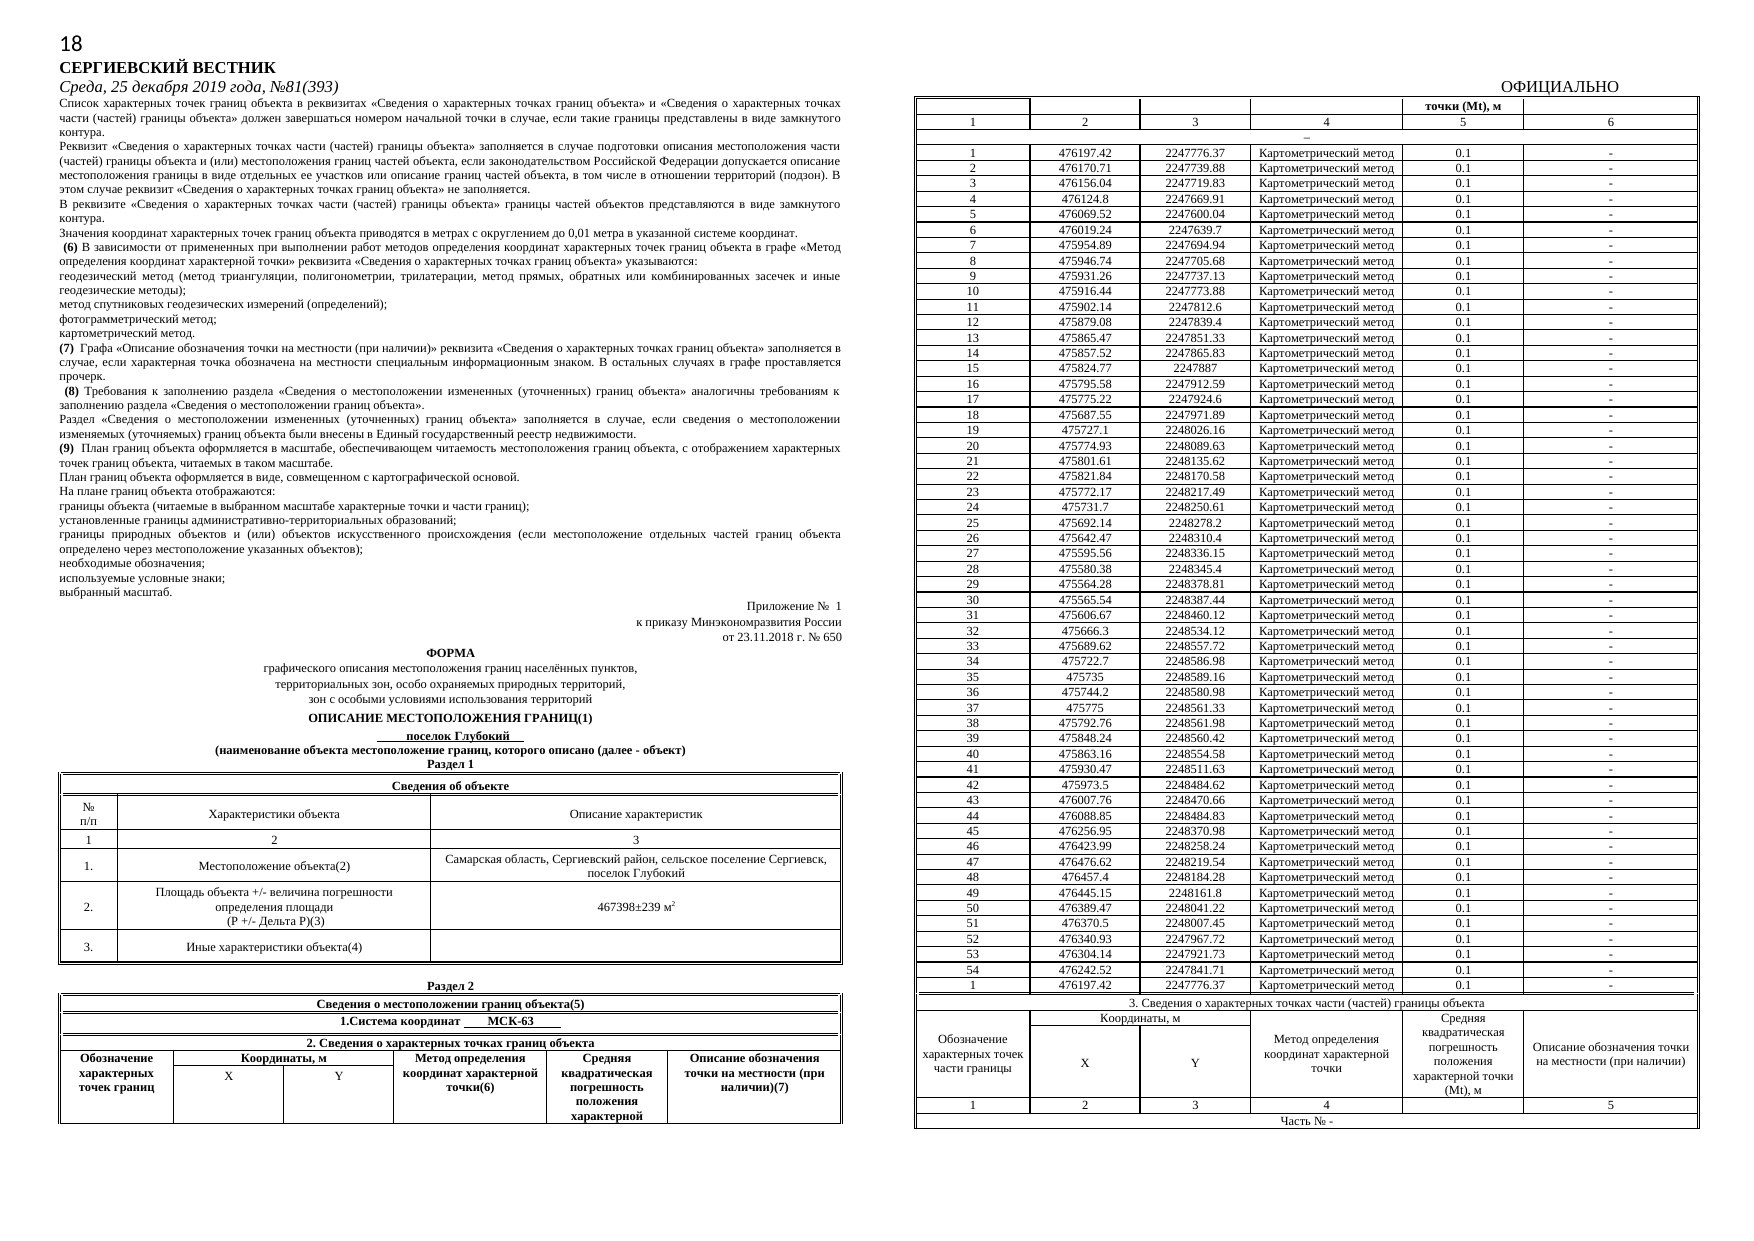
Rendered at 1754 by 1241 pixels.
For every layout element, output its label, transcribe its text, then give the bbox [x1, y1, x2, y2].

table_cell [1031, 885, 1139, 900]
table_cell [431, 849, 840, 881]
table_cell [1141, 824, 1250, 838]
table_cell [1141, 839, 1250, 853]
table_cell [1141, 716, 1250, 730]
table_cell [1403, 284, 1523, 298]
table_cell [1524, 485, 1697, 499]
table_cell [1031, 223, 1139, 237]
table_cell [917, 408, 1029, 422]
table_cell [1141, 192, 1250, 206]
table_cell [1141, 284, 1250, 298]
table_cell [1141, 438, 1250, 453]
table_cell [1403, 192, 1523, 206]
text В реквизите «Сведения о характерных точках части (частей) границы объекта» границы частей объектов представляются в виде замкнутого контура. [59, 197, 842, 225]
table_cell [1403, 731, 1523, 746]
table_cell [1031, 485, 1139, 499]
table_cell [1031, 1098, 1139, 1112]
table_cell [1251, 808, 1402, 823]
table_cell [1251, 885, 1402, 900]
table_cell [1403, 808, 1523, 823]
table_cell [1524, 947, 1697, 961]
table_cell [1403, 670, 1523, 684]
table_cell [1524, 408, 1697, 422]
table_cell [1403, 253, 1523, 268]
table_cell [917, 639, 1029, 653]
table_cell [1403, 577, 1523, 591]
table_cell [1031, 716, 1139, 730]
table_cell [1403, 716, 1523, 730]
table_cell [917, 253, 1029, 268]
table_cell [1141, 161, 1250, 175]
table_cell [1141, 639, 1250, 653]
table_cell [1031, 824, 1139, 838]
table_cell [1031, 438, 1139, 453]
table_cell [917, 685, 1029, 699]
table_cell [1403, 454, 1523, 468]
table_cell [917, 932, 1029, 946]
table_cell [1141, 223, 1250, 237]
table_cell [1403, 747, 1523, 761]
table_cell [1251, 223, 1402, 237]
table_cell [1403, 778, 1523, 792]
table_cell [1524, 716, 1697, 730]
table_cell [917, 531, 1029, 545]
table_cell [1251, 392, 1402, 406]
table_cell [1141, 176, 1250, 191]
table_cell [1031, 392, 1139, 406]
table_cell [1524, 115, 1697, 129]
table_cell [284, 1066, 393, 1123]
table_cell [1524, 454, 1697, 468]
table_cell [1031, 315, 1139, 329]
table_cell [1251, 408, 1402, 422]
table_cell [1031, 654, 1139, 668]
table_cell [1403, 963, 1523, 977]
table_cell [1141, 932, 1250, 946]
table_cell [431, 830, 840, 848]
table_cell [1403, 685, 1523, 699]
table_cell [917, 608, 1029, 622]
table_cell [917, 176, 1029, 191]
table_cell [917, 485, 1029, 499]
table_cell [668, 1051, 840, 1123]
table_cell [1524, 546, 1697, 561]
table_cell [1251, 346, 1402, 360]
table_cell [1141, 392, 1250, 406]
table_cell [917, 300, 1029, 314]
text (6) В зависимости от примененных при выполнении работ методов определения координат характерных точек границ объекта в графе «Метод определения координат характерной точки» реквизита «Сведения о характерных точках границ объекта» указываются: [59, 240, 842, 268]
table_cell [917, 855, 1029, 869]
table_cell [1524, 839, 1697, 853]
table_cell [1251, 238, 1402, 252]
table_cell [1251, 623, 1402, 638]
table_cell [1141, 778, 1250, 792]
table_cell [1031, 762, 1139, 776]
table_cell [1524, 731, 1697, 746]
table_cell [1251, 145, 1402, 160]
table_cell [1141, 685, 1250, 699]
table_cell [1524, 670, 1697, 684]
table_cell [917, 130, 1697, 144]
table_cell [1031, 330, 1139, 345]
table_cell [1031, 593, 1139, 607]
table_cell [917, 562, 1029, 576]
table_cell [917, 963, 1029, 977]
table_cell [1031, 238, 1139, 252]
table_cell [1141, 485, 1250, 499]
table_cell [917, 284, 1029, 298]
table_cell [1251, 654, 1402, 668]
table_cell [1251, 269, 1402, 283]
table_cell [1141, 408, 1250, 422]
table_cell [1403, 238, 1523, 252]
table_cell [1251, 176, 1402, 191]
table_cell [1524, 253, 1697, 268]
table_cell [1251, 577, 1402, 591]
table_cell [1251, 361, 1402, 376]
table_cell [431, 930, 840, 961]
text к приказу Минэкономразвития России [59, 614, 842, 629]
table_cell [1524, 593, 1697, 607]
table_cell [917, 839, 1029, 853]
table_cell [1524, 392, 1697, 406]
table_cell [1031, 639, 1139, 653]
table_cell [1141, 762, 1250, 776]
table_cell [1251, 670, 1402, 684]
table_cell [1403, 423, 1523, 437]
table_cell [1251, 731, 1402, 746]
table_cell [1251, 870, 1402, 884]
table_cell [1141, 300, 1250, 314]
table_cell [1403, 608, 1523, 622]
text картометрический метод. [59, 326, 842, 340]
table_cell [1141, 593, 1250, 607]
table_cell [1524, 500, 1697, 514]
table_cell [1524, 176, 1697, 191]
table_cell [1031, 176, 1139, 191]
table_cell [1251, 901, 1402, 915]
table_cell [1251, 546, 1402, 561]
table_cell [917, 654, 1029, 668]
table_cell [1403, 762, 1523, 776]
text (9) План границ объекта оформляется в масштабе, обеспечивающем читаемость местоположения границ объекта, с отображением характерных точек границ объекта, читаемых в таком масштабе. [59, 441, 842, 470]
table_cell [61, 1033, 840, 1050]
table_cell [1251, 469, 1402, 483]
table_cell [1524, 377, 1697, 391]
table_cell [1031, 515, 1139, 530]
text метод спутниковых геодезических измерений (определений); [59, 297, 842, 312]
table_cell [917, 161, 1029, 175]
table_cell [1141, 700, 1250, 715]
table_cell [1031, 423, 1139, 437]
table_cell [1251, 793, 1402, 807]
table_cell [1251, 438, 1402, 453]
text используемые условные знаки; [59, 570, 842, 585]
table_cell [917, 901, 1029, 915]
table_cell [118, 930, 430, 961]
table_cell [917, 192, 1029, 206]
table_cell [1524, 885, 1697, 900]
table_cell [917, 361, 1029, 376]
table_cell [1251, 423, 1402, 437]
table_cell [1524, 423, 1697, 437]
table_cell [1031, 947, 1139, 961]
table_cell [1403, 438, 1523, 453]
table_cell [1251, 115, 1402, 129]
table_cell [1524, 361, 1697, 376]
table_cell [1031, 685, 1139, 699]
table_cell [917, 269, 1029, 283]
text границы природных объектов и (или) объектов искусственного происхождения (если местоположение отдельных частей границ объекта определено через местоположение указанных объектов); [59, 527, 842, 556]
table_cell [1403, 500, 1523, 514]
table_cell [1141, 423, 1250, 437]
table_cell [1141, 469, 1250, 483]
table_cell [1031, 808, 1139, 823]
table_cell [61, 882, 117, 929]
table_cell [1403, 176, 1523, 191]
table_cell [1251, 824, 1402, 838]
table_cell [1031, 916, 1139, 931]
text зон с особыми условиями использования территорий [59, 692, 842, 707]
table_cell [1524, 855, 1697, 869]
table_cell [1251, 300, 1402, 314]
text необходимые обозначения; [59, 556, 842, 570]
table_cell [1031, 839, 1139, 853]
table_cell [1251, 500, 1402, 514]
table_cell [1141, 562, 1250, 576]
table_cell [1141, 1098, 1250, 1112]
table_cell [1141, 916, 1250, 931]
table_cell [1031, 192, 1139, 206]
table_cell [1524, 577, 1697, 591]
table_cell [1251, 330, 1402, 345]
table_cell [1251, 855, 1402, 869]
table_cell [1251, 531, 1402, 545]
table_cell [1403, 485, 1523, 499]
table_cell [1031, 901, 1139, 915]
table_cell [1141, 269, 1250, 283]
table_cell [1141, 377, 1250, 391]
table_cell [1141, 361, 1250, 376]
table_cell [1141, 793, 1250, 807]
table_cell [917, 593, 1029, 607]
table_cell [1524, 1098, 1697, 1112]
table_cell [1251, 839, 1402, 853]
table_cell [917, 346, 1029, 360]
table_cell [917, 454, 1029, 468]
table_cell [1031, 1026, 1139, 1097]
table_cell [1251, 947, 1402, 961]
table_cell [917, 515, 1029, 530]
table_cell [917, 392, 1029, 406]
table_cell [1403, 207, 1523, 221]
text (7) Графа «Описание обозначения точки на местности (при наличии)» реквизита «Сведения о характерных точках границ объекта» заполняется в случае, если характерная точка обозначена на местности специальным информационным знаком. В остальных случаях в графе проставляется прочерк. [59, 340, 842, 383]
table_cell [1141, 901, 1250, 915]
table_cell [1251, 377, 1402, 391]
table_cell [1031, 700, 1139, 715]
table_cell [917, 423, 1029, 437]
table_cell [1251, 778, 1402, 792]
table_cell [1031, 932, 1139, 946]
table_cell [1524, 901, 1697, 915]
text территориальных зон, особо охраняемых природных территорий, [59, 677, 842, 691]
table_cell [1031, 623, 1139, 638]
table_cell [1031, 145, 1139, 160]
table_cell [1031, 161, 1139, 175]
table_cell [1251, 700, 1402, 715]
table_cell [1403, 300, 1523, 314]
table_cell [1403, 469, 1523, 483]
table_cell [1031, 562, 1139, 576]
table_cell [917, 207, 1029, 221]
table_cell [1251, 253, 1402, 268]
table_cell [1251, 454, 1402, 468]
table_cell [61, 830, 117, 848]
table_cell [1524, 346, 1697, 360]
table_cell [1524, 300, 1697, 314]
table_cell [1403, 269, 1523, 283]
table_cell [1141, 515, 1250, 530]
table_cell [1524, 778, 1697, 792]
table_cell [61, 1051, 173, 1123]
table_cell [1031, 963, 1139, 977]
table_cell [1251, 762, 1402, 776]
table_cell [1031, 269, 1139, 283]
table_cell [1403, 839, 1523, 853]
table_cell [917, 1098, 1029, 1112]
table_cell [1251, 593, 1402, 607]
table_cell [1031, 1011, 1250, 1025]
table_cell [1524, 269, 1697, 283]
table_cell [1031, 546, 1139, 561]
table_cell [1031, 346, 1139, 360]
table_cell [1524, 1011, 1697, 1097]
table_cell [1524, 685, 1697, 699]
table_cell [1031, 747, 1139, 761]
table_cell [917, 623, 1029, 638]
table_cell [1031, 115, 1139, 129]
text от 23.11.2018 г. № 650 [59, 630, 842, 644]
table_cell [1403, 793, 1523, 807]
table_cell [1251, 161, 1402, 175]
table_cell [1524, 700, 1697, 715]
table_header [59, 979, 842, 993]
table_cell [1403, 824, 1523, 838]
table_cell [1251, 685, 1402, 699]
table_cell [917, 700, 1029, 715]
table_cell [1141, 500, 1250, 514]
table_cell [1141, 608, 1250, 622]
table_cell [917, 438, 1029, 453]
text Раздел «Сведения о местоположении измененных (уточненных) границ объекта» заполняется в случае, если сведения о местоположении изменяемых (уточняемых) границ объекта были внесены в Единый государственный реестр недвижимости. [59, 412, 842, 441]
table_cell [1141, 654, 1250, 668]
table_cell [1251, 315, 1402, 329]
text границы объекта (читаемые в выбранном масштабе характерные точки и части границ); [59, 498, 842, 513]
text геодезический метод (метод триангуляции, полигонометрии, трилатерации, метод прямых, обратных или комбинированных засечек и иные геодезические методы); [59, 268, 842, 297]
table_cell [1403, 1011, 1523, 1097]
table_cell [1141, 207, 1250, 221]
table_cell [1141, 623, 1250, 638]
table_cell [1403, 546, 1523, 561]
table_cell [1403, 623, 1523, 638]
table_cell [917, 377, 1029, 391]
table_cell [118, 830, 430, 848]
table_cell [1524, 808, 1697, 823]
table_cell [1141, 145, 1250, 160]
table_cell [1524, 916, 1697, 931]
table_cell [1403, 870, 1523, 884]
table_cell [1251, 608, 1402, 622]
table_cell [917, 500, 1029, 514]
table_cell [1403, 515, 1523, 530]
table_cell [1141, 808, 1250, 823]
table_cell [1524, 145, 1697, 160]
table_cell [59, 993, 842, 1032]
text установленные границы административно-территориальных образований; [59, 513, 842, 527]
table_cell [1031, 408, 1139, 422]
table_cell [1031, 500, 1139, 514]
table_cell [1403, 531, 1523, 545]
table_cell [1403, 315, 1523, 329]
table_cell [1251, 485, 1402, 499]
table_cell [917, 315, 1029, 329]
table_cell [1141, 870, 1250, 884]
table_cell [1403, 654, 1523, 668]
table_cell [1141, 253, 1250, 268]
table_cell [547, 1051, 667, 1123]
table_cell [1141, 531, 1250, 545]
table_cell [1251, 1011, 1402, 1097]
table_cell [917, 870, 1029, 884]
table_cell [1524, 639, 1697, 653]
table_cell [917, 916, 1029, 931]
text выбранный масштаб. [59, 585, 842, 599]
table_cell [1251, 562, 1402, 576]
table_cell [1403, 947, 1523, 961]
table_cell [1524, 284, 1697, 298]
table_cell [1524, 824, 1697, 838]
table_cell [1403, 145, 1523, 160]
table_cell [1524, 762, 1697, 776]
text Список характерных точек границ объекта в реквизитах «Сведения о характерных точках границ объекта» и «Сведения о характерных точках части (частей) границы объекта» должен завершаться номером начальной точки в случае, если такие границы представлены в виде замкнутого контура. [59, 96, 842, 139]
text На плане границ объекта отображаются: [59, 484, 842, 498]
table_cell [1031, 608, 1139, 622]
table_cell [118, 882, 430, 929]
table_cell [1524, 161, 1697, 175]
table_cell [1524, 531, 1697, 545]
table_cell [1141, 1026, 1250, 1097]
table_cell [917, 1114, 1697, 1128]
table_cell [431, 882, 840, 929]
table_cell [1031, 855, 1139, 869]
text Реквизит «Сведения о характерных точках части (частей) границы объекта» заполняется в случае подготовки описания местоположения части (частей) границы объекта и (или) местоположения границ частей объекта, если законодательством Российской Федерации допускается описание местоположения границы в виде отдельных ее участков или описание границ частей объекта, в том числе в отношении территорий (подзон). В этом случае реквизит «Сведения о характерных точках границ объекта» не заполняется. [59, 139, 842, 197]
text фотограмметрический метод; [59, 312, 842, 326]
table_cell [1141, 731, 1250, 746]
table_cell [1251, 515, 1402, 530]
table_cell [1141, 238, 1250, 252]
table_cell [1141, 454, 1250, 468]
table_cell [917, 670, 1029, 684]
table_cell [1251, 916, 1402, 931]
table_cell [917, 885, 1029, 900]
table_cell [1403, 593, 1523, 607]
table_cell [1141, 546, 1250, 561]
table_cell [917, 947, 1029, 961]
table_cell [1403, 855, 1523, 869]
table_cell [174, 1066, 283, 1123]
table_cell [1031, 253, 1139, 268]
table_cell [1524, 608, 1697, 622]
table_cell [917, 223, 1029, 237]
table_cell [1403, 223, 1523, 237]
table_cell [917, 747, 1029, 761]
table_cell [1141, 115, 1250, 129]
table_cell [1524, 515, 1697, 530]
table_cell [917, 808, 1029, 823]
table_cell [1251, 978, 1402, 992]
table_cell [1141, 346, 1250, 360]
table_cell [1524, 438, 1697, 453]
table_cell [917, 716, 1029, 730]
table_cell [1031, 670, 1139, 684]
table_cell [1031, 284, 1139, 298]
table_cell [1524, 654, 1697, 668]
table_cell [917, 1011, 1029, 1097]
text (8) Требования к заполнению раздела «Сведения о местоположении измененных (уточненных) границ объекта» аналогичны требованиям к заполнению раздела «Сведения о местоположении границ объекта». [59, 383, 842, 412]
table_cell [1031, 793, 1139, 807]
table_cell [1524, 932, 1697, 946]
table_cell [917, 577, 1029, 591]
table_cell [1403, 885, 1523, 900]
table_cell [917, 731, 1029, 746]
text графического описания местоположения границ населённых пунктов, [59, 661, 842, 676]
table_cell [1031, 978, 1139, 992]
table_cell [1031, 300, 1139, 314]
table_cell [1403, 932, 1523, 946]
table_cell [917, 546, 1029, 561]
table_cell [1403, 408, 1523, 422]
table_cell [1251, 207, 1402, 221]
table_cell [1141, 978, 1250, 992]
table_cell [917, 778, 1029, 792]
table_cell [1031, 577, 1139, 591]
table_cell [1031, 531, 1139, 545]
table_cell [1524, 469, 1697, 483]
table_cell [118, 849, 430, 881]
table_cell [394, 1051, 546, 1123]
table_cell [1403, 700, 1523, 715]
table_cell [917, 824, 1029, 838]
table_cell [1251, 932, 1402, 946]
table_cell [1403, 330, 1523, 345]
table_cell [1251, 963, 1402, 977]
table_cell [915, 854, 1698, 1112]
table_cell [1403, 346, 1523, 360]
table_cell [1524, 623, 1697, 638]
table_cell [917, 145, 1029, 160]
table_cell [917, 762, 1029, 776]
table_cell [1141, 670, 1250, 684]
text ФОРМА [59, 646, 842, 660]
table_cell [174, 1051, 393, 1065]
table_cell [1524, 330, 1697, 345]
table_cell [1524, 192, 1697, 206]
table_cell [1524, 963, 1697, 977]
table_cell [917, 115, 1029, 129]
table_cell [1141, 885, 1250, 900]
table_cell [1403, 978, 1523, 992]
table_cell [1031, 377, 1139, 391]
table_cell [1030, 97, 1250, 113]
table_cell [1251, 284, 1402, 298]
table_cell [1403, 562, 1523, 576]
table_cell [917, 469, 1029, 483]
text План границ объекта оформляется в виде, совмещенном с картографической основой. [59, 470, 842, 484]
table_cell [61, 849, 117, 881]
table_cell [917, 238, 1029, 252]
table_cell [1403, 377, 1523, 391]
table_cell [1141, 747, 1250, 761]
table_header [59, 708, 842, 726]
text Значения координат характерных точек границ объекта приводятся в метрах с округлением до 0,01 метра в указанной системе координат. [59, 225, 842, 240]
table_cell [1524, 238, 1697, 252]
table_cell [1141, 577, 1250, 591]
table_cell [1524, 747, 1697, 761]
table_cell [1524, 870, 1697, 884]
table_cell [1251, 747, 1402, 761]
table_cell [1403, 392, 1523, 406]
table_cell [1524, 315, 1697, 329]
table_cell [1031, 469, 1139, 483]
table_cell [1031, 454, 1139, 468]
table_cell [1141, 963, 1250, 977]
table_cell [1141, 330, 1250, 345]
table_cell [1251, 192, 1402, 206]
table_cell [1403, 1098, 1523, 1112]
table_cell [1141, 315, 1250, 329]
text Приложение № 1 [59, 599, 842, 613]
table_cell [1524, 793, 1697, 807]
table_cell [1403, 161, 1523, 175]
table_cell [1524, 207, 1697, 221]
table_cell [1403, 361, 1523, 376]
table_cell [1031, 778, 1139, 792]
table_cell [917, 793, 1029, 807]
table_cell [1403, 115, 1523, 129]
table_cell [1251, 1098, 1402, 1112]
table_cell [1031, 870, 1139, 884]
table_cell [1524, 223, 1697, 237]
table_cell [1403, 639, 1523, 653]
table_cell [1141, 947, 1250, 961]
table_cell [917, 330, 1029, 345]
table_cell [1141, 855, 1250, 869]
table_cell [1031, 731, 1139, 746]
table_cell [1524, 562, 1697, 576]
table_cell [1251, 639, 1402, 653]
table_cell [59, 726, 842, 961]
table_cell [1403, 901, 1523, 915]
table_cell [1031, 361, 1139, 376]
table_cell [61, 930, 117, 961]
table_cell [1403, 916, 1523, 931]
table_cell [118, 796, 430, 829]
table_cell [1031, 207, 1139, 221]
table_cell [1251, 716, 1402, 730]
